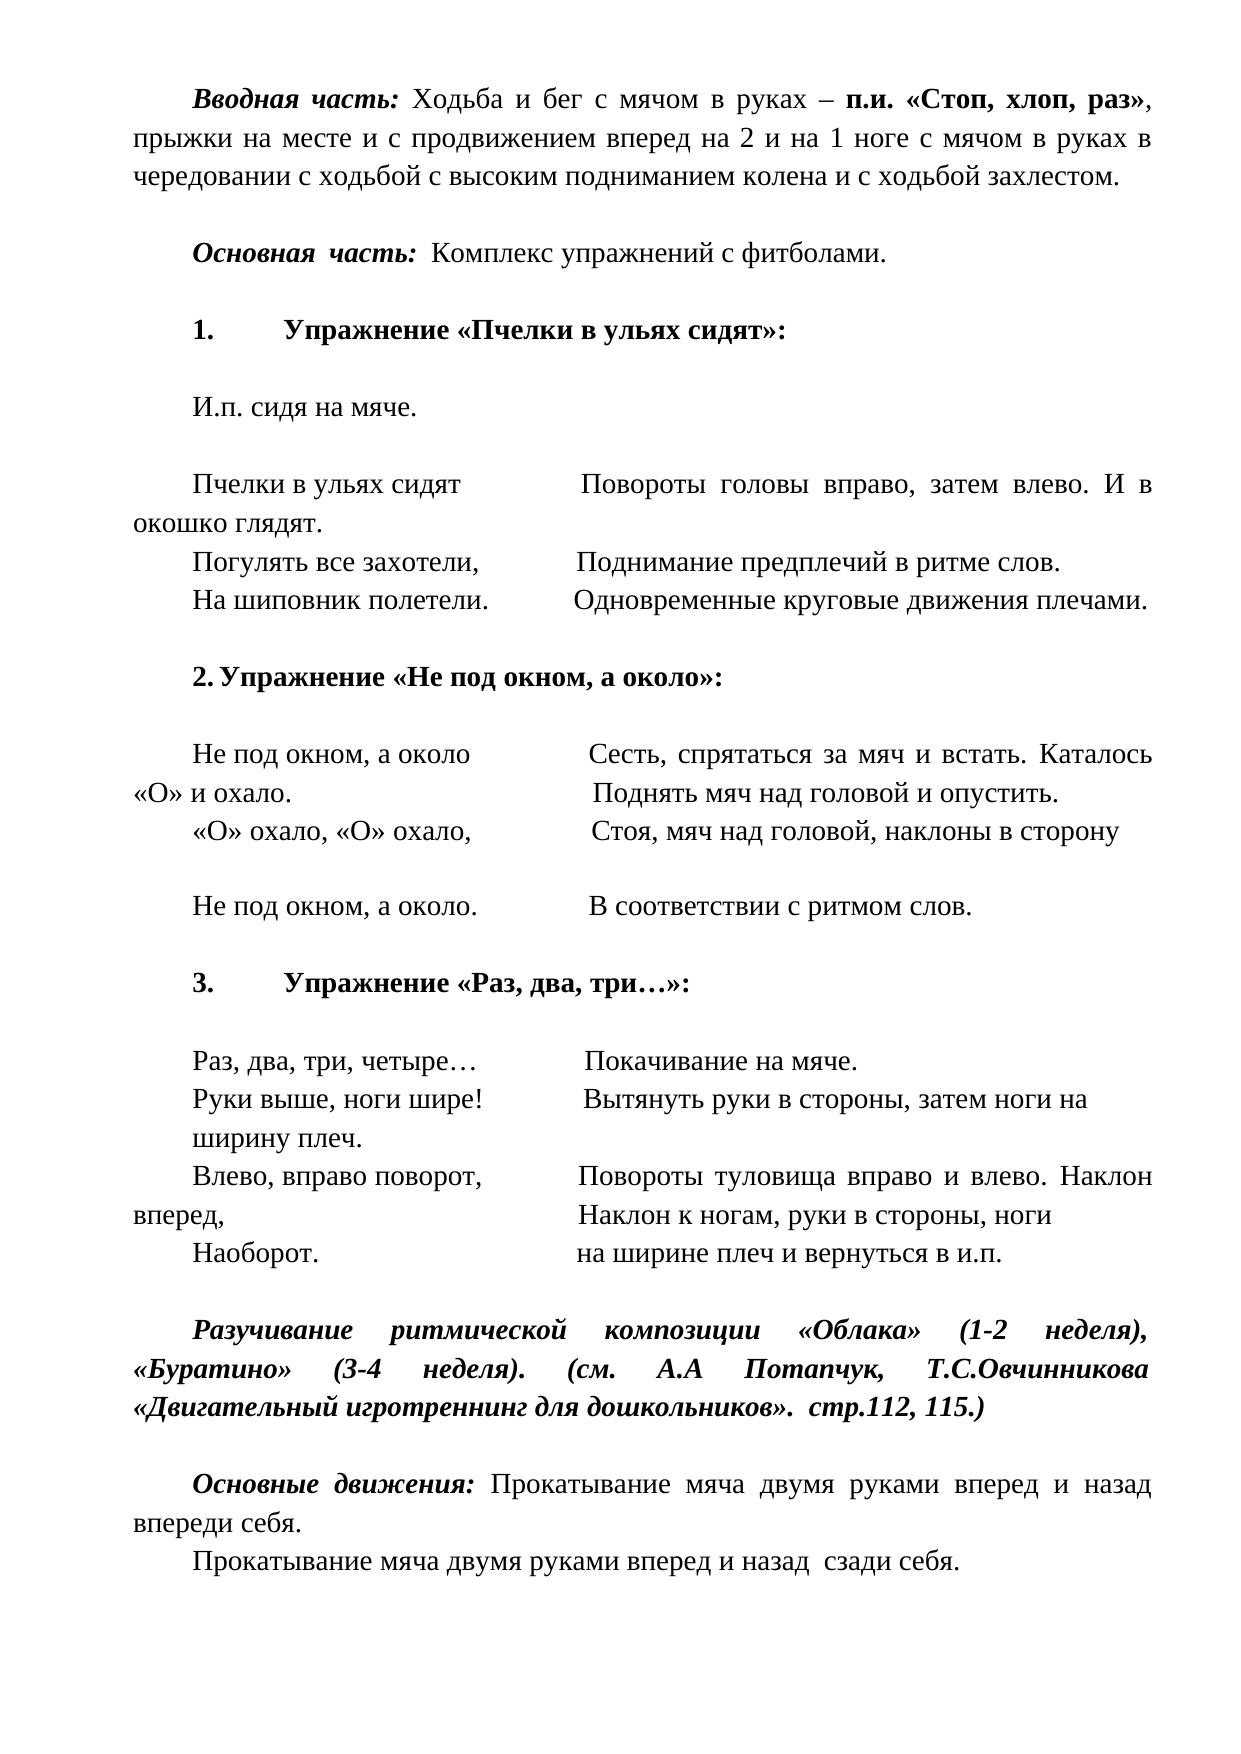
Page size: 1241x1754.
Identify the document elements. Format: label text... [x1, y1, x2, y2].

subtitle Разучивание ритмической композиции «Облака» (1-2 неделя), «Буратино» (3-4 неделя). (см. А.А Потапчук, Т.С.Овчинникова «Двигательный игротреннинг для дошкольников». стр.112, 115.) [133, 1312, 1152, 1423]
text Пчелки в ульях сидят Повороты головы вправо, затем влево. И в окошко глядят. [133, 467, 1152, 539]
text Прокатывание мяча двумя руками вперед и назад сзади себя. [133, 1543, 1152, 1577]
text «О» охало, «О» охало, Стоя, мяч над головой, наклоны в сторону [133, 813, 1152, 847]
text И.п. сидя на мяче. [133, 389, 1152, 423]
text Погулять все захотели, Поднимание предплечий в ритме слов. [133, 544, 1152, 577]
text Основная часть: Комплекс упражнений с фитболами. [133, 236, 1152, 269]
text Основные движения: Прокатывание мяча двумя руками вперед и назад впереди себя. [133, 1466, 1152, 1538]
text Наоборот. на ширине плеч и вернуться в и.п. [133, 1235, 1152, 1269]
text Не под окном, а около Сесть, спрятаться за мяч и встать. Каталось «О» и охало. Поднять мяч над головой и опустить. [133, 736, 1152, 808]
subtitle Упражнение «Не под окном, а около»: [133, 659, 1152, 693]
text Не под окном, а около. В соответствии с ритмом слов. [133, 888, 1152, 922]
text Раз, два, три, четыре… Покачивание на мяче. [133, 1043, 1152, 1076]
text Руки выше, ноги шире! Вытянуть руки в стороны, затем ноги на [133, 1081, 1152, 1115]
text Вводная часть: Ходьба и бег с мячом в руках – п.и. «Стоп, хлоп, раз», прыжки на месте и с продвижением вперед на 2 и на 1 ноге с мячом в руках в чередовании с ходьбой с высоким подниманием колена и с ходьбой захлестом. [133, 81, 1152, 192]
subtitle Упражнение «Раз, два, три…»: [133, 966, 1152, 999]
text На шиповник полетели. Одновременные круговые движения плечами. [133, 582, 1152, 616]
text ширину плеч. [133, 1120, 1152, 1153]
text Влево, вправо поворот, Повороты туловища вправо и влево. Наклон вперед, Наклон к ногам, руки в стороны, ноги [133, 1158, 1152, 1230]
subtitle Упражнение «Пчелки в ульях сидят»: [133, 312, 1152, 346]
